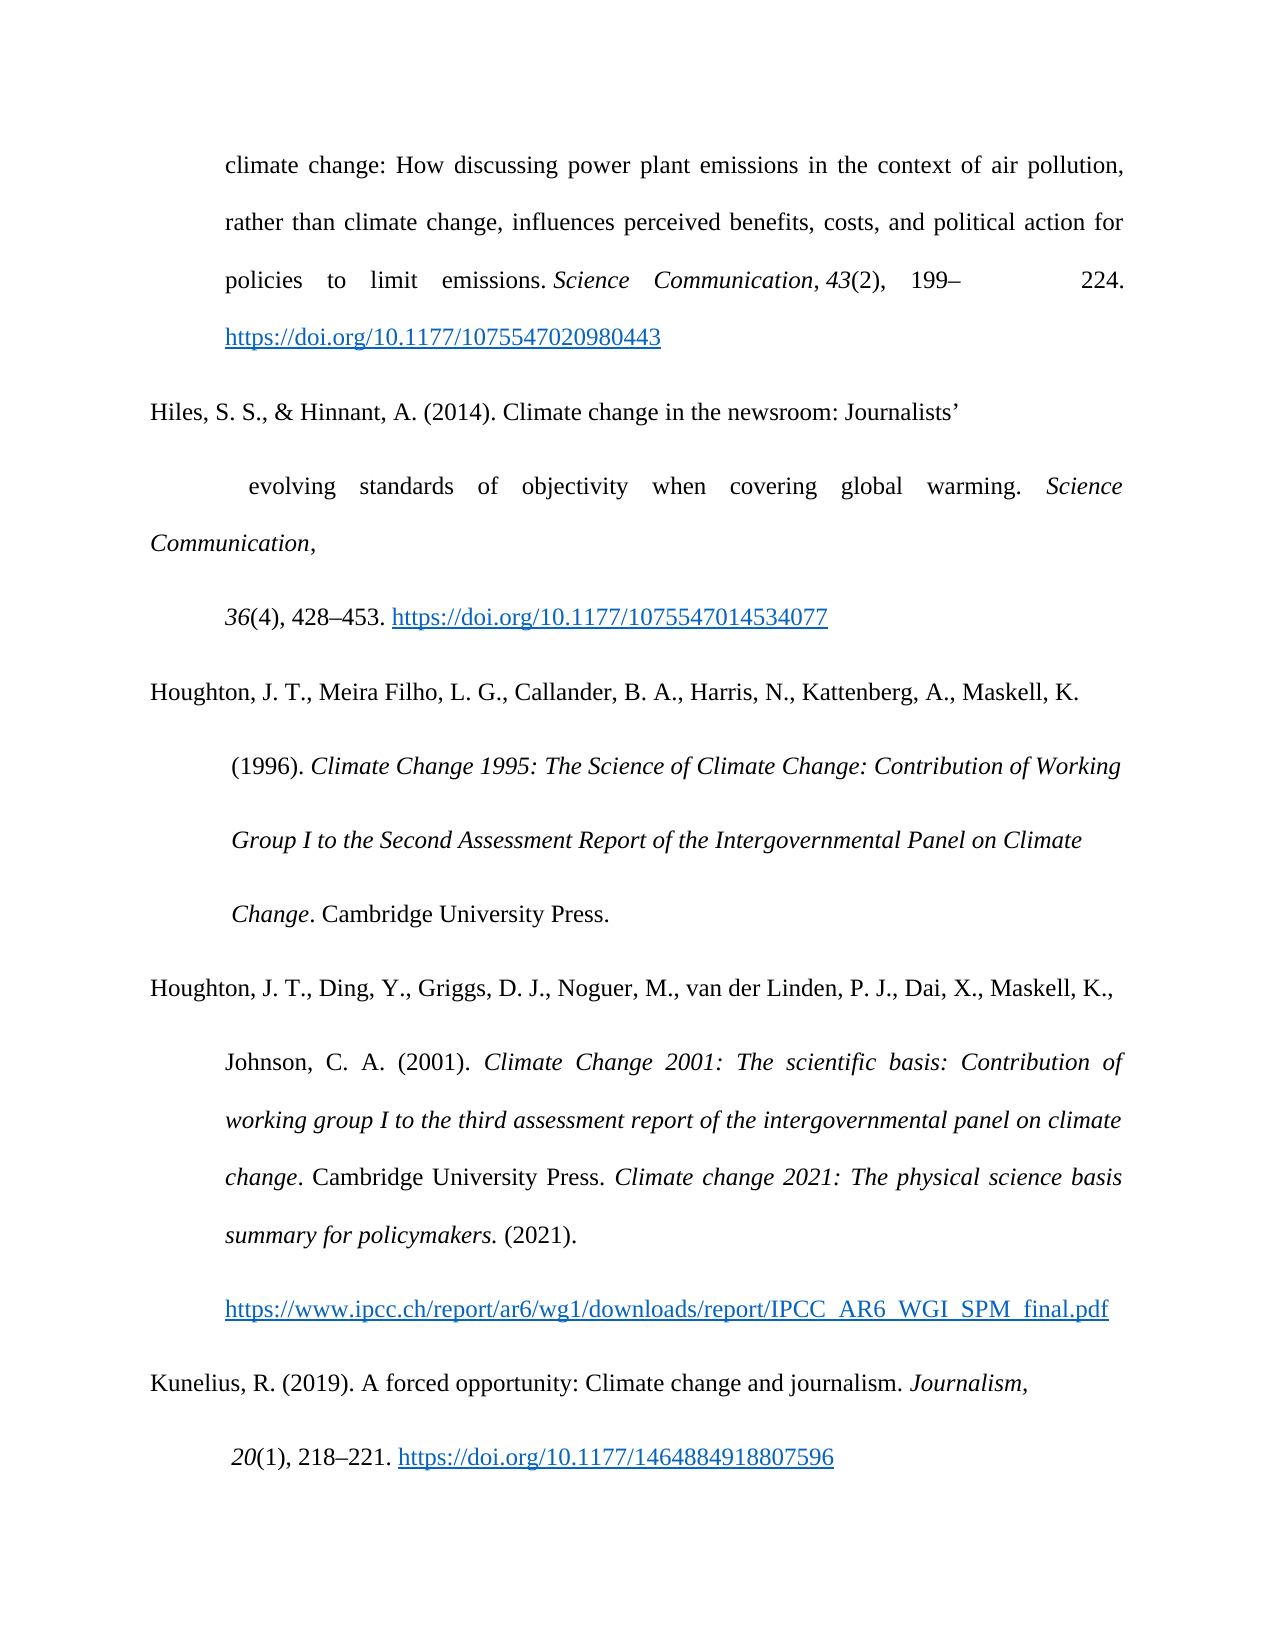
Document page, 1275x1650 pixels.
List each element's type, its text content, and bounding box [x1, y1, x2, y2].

text Houghton, J. T., Ding, Y., Griggs, D. J., Noguer, M., van der Linden, P. J., Dai, X., Maskell, K., [150, 973, 1125, 1002]
text Change. Cambridge University Press. [150, 899, 1125, 928]
text (1996). Climate Change 1995: The Science of Climate Change: Contribution of Working [150, 751, 1125, 779]
text climate change: How discussing power plant emissions in the context of air pollution, rather than climate change, influences perceived benefits, costs, and political action for policies to limit emissions. Science Communication, 43(2), 199– 224. https://doi.org/10.1177/1075547020980443 [225, 150, 1125, 351]
text Johnson, C. A. (2001). Climate Change 2001: The scientific basis: Contribution of working group I to the third assessment report of the intergovernmental panel on climate change. Cambridge University Press. Climate change 2021: The physical science basis summary for policymakers. (2021). [225, 1047, 1125, 1249]
text 36(4), 428–453. https://doi.org/10.1177/1075547014534077 [150, 602, 1125, 631]
text Houghton, J. T., Meira Filho, L. G., Callander, B. A., Harris, N., Kattenberg, A., Maskell, K. [150, 677, 1125, 705]
text Group I to the Second Assessment Report of the Intergovernmental Panel on Climate [150, 825, 1125, 854]
text 20(1), 218–221. https://doi.org/10.1177/1464884918807596 [150, 1442, 1125, 1471]
text Kunelius, R. (2019). A forced opportunity: Climate change and journalism. Journalism, [150, 1368, 1125, 1397]
text evolving standards of objectivity when covering global warming. Science Communication, [150, 471, 1125, 557]
text https://www.ipcc.ch/report/ar6/wg1/downloads/report/IPCC_AR6_WGI_SPM_final.pdf [225, 1294, 1125, 1323]
text Hiles, S. S., & Hinnant, A. (2014). Climate change in the newsroom: Journalists’ [150, 397, 1125, 425]
